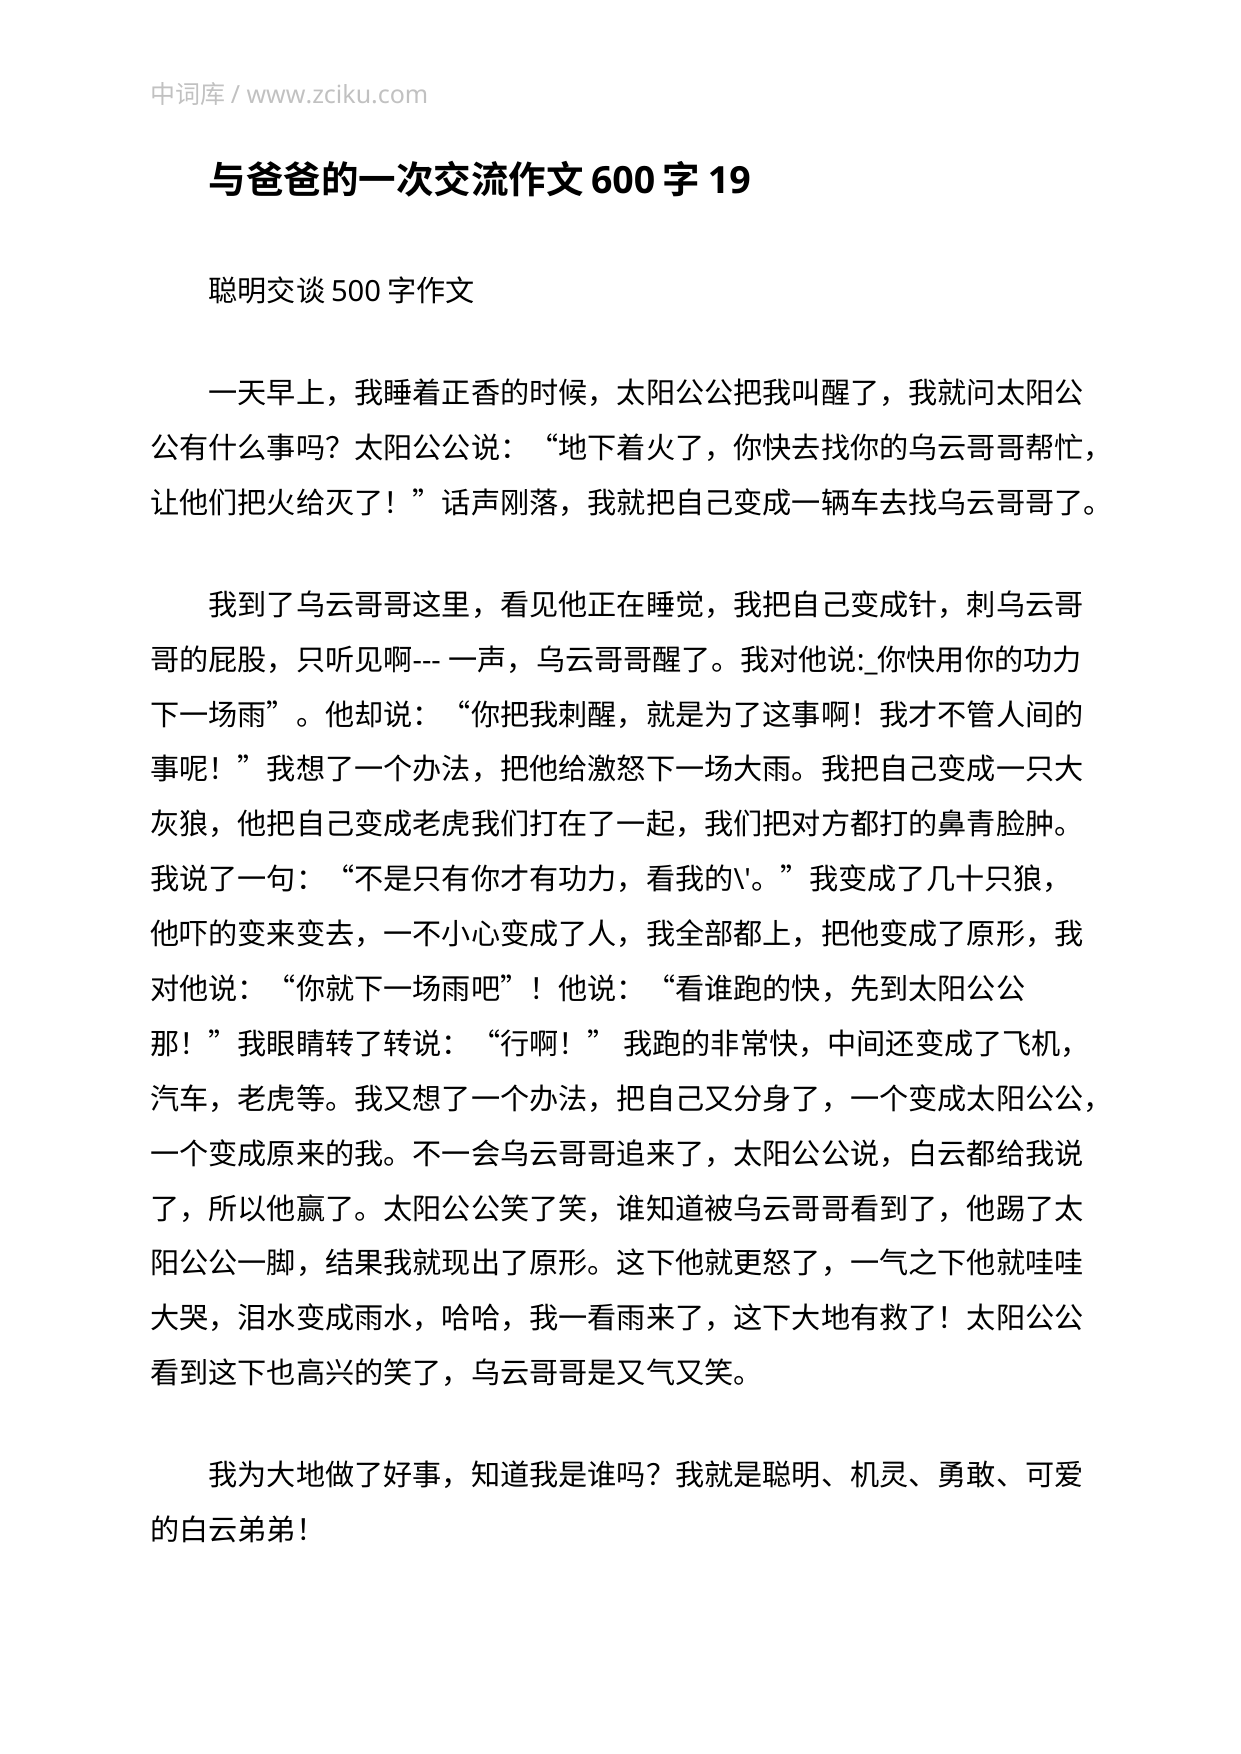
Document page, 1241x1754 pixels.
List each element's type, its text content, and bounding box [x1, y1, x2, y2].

text 与爸爸的一次交流作文600字19 [150, 150, 1090, 204]
text 聪明交谈500字作文 [150, 268, 1090, 310]
text 我到了乌云哥哥这里，看见他正在睡觉，我把自己变成针，刺乌云哥哥的屁股，只听见啊--- 一声，乌云哥哥醒了。我对他说:_你快用你的功力下一场雨”。他却说：“你把我刺醒，就是为了这事啊！我才不管人间的事呢！”我想了一个办法，把他给激怒下一场大雨。我把自己变成一只大灰狼，他把自己变成老虎我们打在了一起，我们把对方都打的鼻青脸肿。我说了一句：“不是只有你才有功力，看我的\'。”我变成了几十只狼，他吓的变来变去，一不小心变成了人，我全部都上，把他变成了原形，我对他说：“你就下一场雨吧”！他说：“看谁跑的快，先到太阳公公那！”我眼睛转了转说：“行啊！” 我跑的非常快，中间还变成了飞机，汽车，老虎等。我又想了一个办法，把自己又分身了，一个变成太阳公公，一个变成原来的我。不一会乌云哥哥追来了，太阳公公说，白云都给我说了，所以他赢了。太阳公公笑了笑，谁知道被乌云哥哥看到了，他踢了太阳公公一脚，结果我就现出了原形。这下他就更怒了，一气之下他就哇哇大哭，泪水变成雨水，哈哈，我一看雨来了，这下大地有救了！太阳公公看到这下也高兴的笑了，乌云哥哥是又气又笑。 [150, 581, 1090, 1392]
text 我为大地做了好事，知道我是谁吗？我就是聪明、机灵、勇敢、可爱的白云弟弟！ [150, 1452, 1090, 1549]
text 一天早上，我睡着正香的时候，太阳公公把我叫醒了，我就问太阳公公有什么事吗？太阳公公说：“地下着火了，你快去找你的乌云哥哥帮忙，让他们把火给灭了！”话声刚落，我就把自己变成一辆车去找乌云哥哥了。 [150, 369, 1090, 522]
